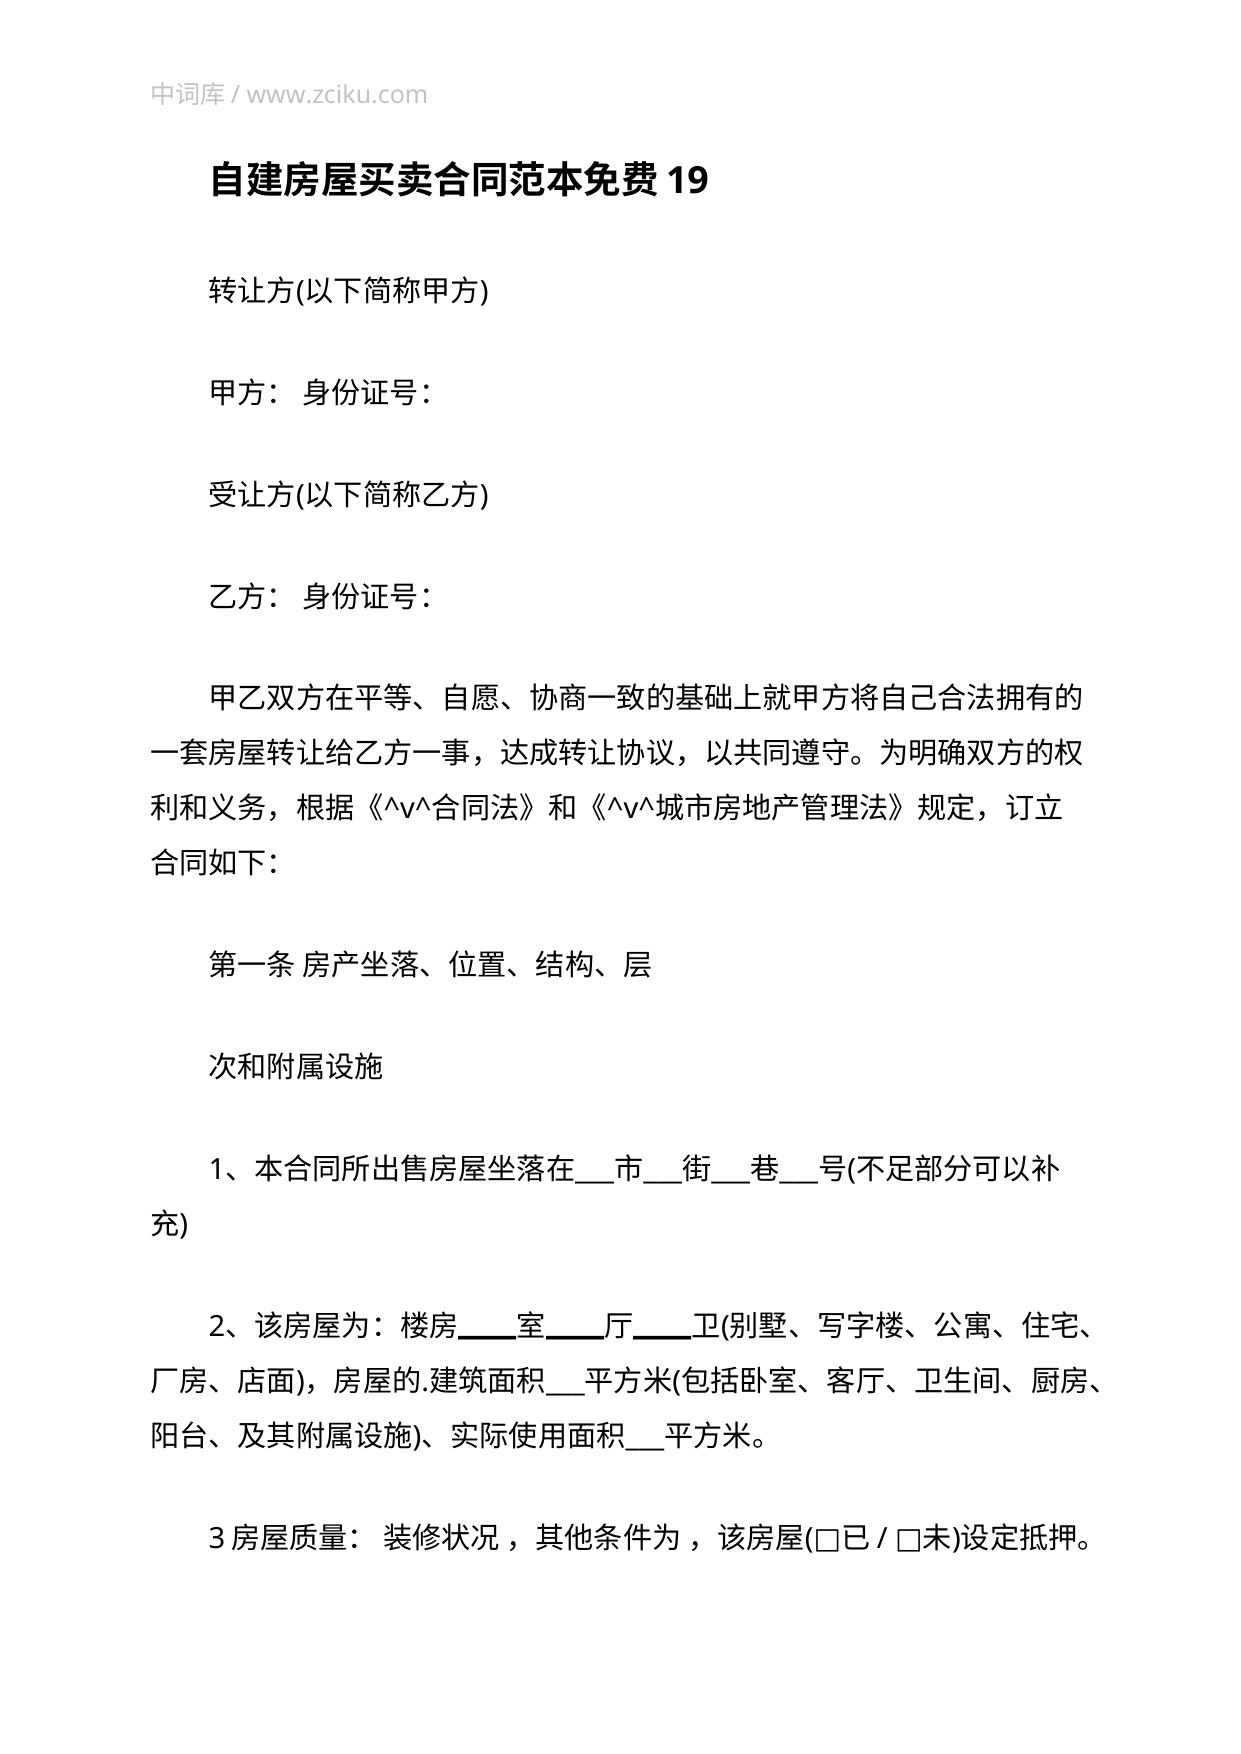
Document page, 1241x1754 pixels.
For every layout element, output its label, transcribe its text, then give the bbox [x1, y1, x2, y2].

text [150, 1514, 1090, 1557]
text 转让方(以下简称甲方) [150, 268, 1090, 310]
text 次和附属设施 [150, 1043, 1090, 1086]
text 第一条 房产坐落、位置、结构、层 [150, 942, 1090, 984]
text 乙方： 身份证号： [150, 573, 1090, 616]
text 甲方： 身份证号： [150, 369, 1090, 412]
text 受让方(以下简称乙方) [150, 471, 1090, 514]
text 自建房屋买卖合同范本免费19 [150, 150, 1090, 204]
text 甲乙双方在平等、自愿、协商一致的基础上就甲方将自己合法拥有的一套房屋转让给乙方一事，达成转让协议，以共同遵守。为明确双方的权利和义务，根据《^v^合同法》和《^v^城市房地产管理法》规定，订立合同如下： [150, 675, 1090, 882]
text 2、该房屋为：楼房▁▁室▁▁厅▁▁卫(别墅、写字楼、公寓、住宅、厂房、店面)，房屋的.建筑面积___平方米(包括卧室、客厅、卫生间、厨房、阳台、及其附属设施)、实际使用面积___平方米。 [150, 1302, 1090, 1454]
text 1、本合同所出售房屋坐落在___市___街___巷___号(不足部分可以补充) [150, 1145, 1090, 1243]
